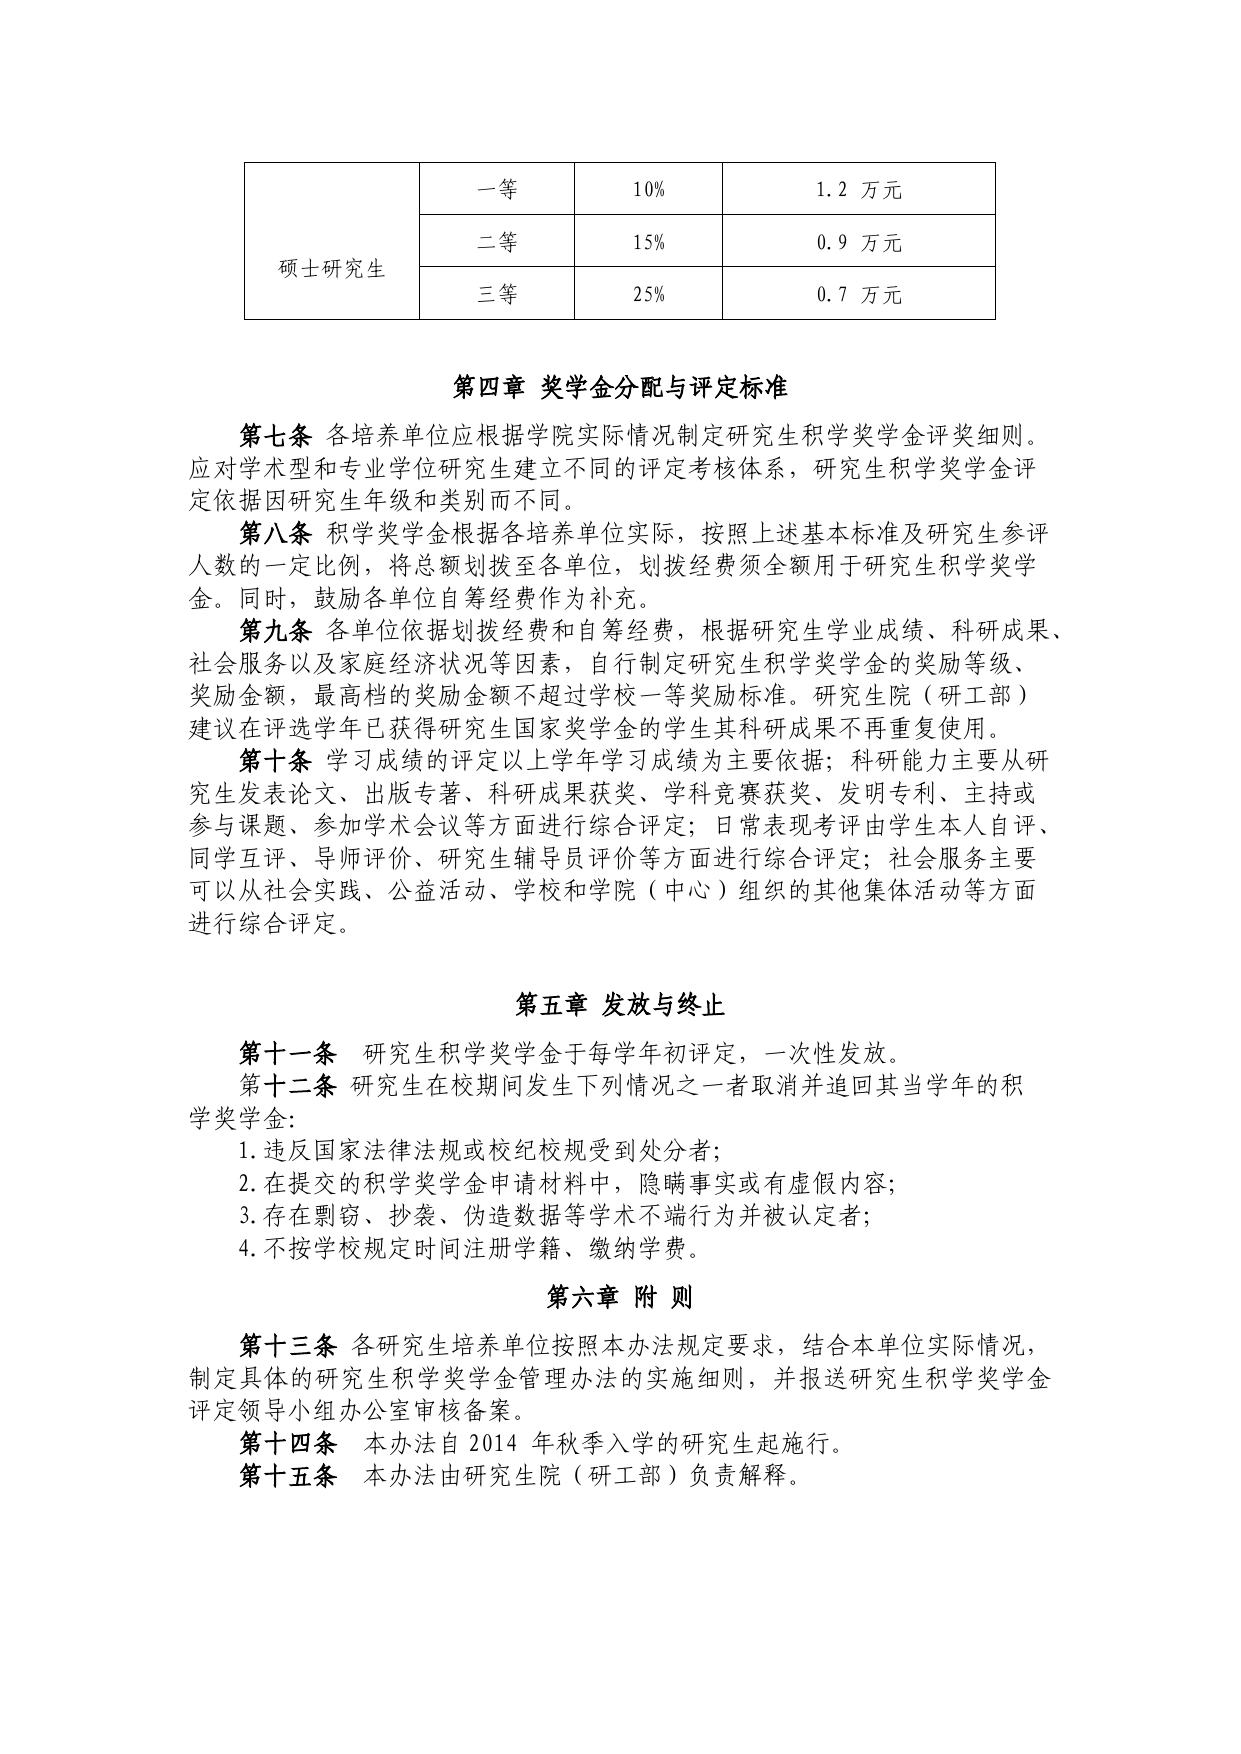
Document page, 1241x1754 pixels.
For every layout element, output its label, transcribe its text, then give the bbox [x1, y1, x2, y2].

table_cell 15% [575, 215, 722, 266]
text 第六章 附 则 [187, 1279, 1053, 1311]
text 第九条 各单位依据划拨经费和自筹经费，根据研究生学业成绩、科研成果、社会服务以及家庭经济状况等因素，自行制定研究生积学奖学金的奖励等级、奖励金额，最高档的奖励金额不超过学校一等奖励标准。研究生院（研工部）建议在评选学年已获得研究生国家奖学金的学生其科研成果不再重复使用。 [188, 613, 1058, 743]
table_cell 0.7 万元 [723, 267, 995, 319]
text 第七条 各培养单位应根据学院实际情况制定研究生积学奖学金评奖细则。应对学术型和专业学位研究生建立不同的评定考核体系，研究生积学奖学金评定依据因研究生年级和类别而不同。 [188, 418, 1058, 515]
table_cell 二等 [420, 215, 574, 266]
text 第十四条 本办法自2014 年秋季入学的研究生起施行。 [187, 1425, 1053, 1458]
text 1.违反国家法律法规或校纪校规受到处分者； [187, 1133, 1041, 1165]
text 第十五条 本办法由研究生院（研工部）负责解释。 [187, 1458, 1053, 1490]
text 3.存在剽窃、抄袭、伪造数据等学术不端行为并被认定者； [187, 1198, 1041, 1230]
table_cell 硕士研究生 [245, 214, 419, 319]
table_cell 三等 [420, 267, 574, 319]
table_cell 0.9 万元 [723, 215, 995, 266]
text 第十三条 各研究生培养单位按照本办法规定要求，结合本单位实际情况，制定具体的研究生积学奖学金管理办法的实施细则，并报送研究生积学奖学金评定领导小组办公室审核备案。 [187, 1328, 1053, 1425]
text 第五章 发放与终止 [187, 986, 1053, 1019]
text 第八条 积学奖学金根据各培养单位实际，按照上述基本标准及研究生参评人数的一定比例，将总额划拨至各单位，划拨经费须全额用于研究生积学奖学金。同时，鼓励各单位自筹经费作为补充。 [188, 515, 1058, 613]
text 2.在提交的积学奖学金申请材料中，隐瞒事实或有虚假内容； [187, 1165, 1041, 1198]
table_cell 10% [575, 163, 722, 214]
table_cell 1.2 万元 [723, 163, 995, 214]
text 4.不按学校规定时间注册学籍、缴纳学费。 [187, 1230, 1041, 1263]
table_cell [245, 163, 419, 214]
text 第十一条 研究生积学奖学金于每学年初评定，一次性发放。 [187, 1035, 1041, 1068]
text 第十二条 研究生在校期间发生下列情况之一者取消并追回其当学年的积学奖学金： [187, 1068, 1041, 1133]
text 第十条 学习成绩的评定以上学年学习成绩为主要依据；科研能力主要从研究生发表论文、出版专著、科研成果获奖、学科竞赛获奖、发明专利、主持或参与课题、参加学术会议等方面进行综合评定；日常表现考评由学生本人自评、同学互评、导师评价、研究生辅导员评价等方面进行综合评定；社会服务主要可以从社会实践、公益活动、学校和学院（中心）组织的其他集体活动等方面进行综合评定。 [187, 743, 1053, 938]
table_cell 25% [575, 267, 722, 319]
table_cell 一等 [420, 163, 574, 214]
text 第四章 奖学金分配与评定标准 [187, 369, 1053, 401]
